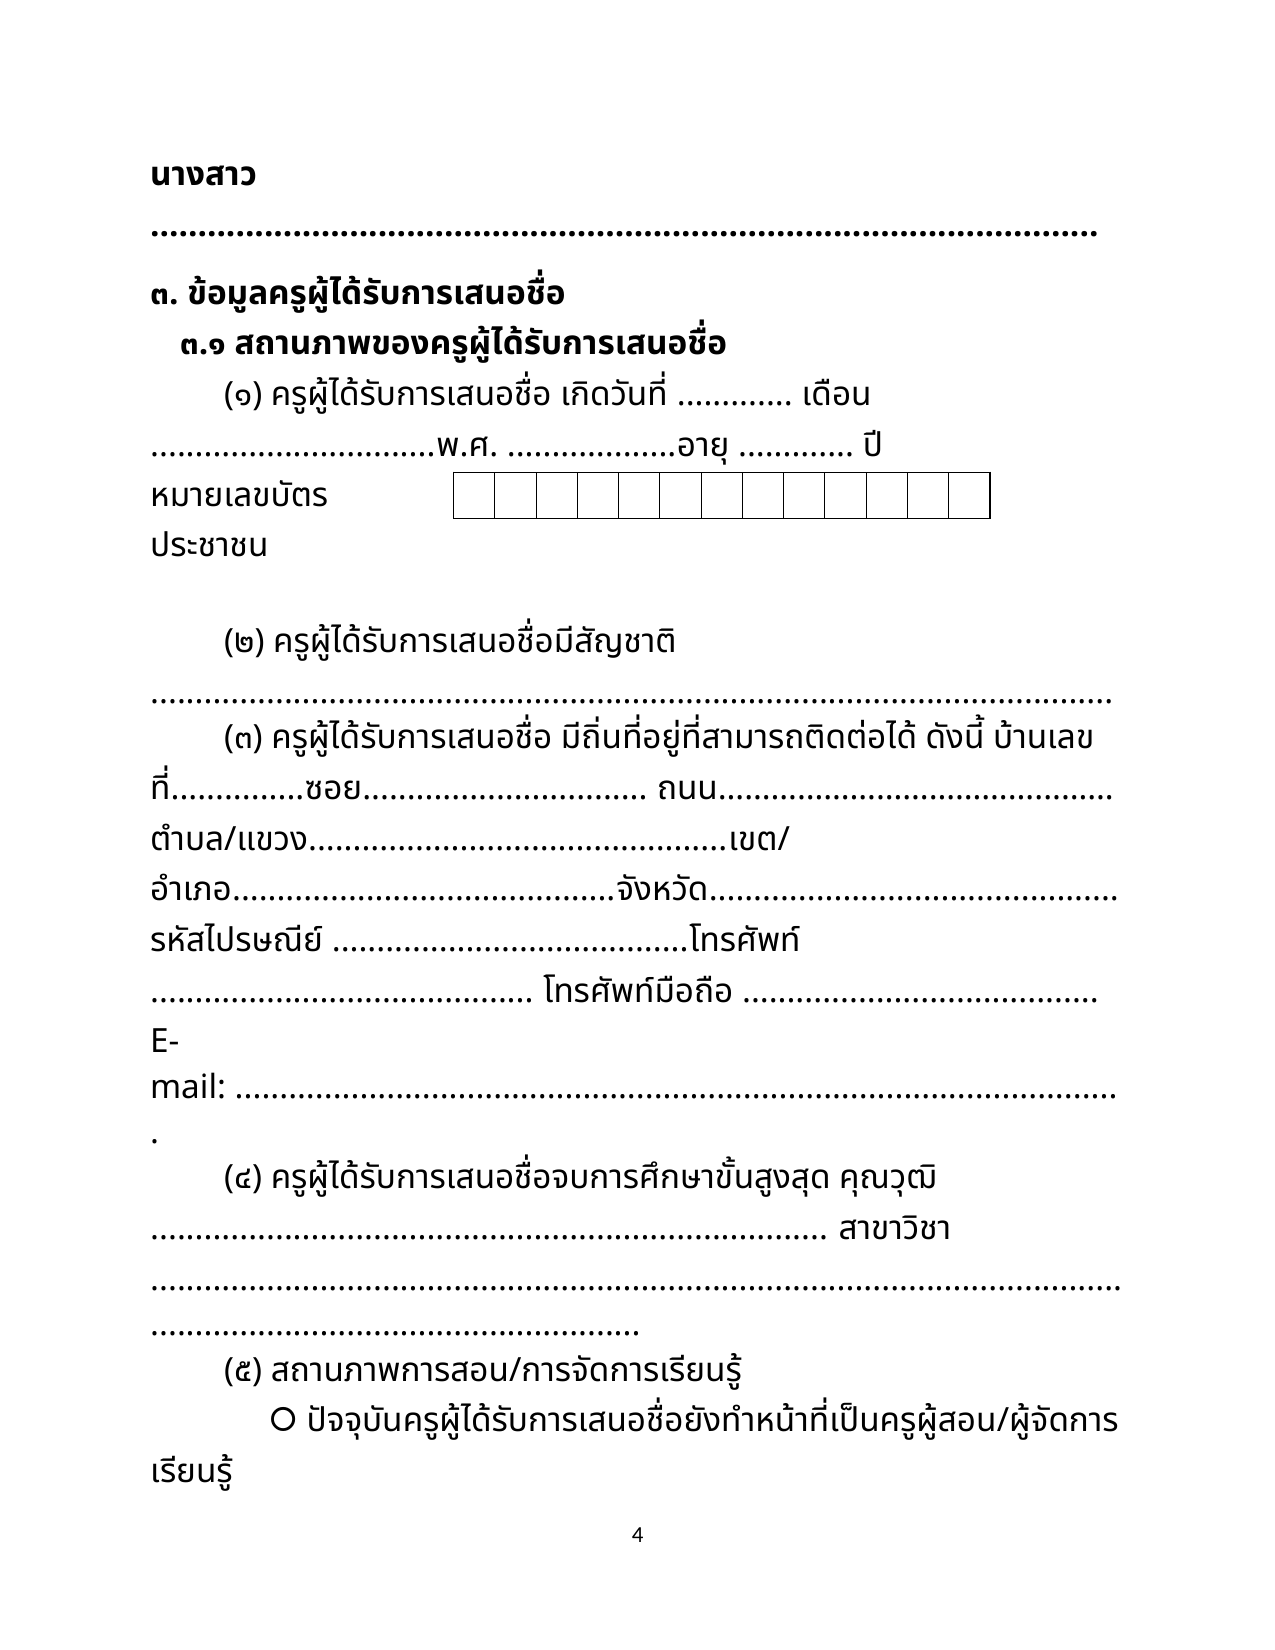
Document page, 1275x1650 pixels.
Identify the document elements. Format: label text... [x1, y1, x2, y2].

text ปัจจุบันครูผู้ได้รับการเสนอชื่อยังทำหน้าที่เป็นครูผู้สอน/ผู้จัดการเรียนรู้ [150, 1396, 1125, 1497]
table_header [660, 473, 701, 518]
table_header [867, 473, 907, 518]
table_header [537, 473, 577, 518]
table_header [619, 473, 659, 518]
table_header [454, 473, 494, 518]
table_header [743, 473, 783, 518]
table_header [825, 473, 866, 518]
table_header [702, 473, 742, 518]
text (๔) ครูผู้ได้รับการเสนอชื่อจบการศึกษาขั้นสูงสุด คุณวุฒิ ............................................................................ สาขาวิชา .................................................................................................................................................................... [150, 1153, 1125, 1345]
text ๓. ข้อมูลครูผู้ได้รับการเสนอชื่อ [150, 268, 1125, 319]
table_header [949, 473, 989, 518]
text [150, 150, 1125, 246]
text ๓.๑ สถานภาพของครูผู้ได้รับการเสนอชื่อ [150, 319, 1125, 370]
text (๕) สถานภาพการสอน/การจัดการเรียนรู้ [150, 1345, 1125, 1396]
text หมายเลขบัตรประชาชน [150, 471, 1125, 572]
table_header [784, 473, 824, 518]
text (๓) ครูผู้ได้รับการเสนอชื่อ มีถิ่นที่อยู่ที่สามารถติดต่อได้ ดังนี้ บ้านเลขที่...............ซอย................................ ถนน………………………………...……ตำบล/แขวง...............................................เขต/อำเภอ...........................................จังหวัด.............................................. รหัสไปรษณีย์ ........................................โทรศัพท์ ........................................... โทรศัพท์มือถือ ........................................ E-mail: .................................................................................................... [150, 713, 1125, 1153]
text (๑) ครูผู้ได้รับการเสนอชื่อ เกิดวันที่ ............. เดือน ................................พ.ศ. ...................อายุ ............. ปี [150, 370, 1125, 471]
table_header [495, 473, 536, 518]
table_header [908, 473, 948, 518]
table_header [578, 473, 618, 518]
text (๒) ครูผู้ได้รับการเสนอชื่อมีสัญชาติ ............................................................................................................ [150, 617, 1125, 713]
